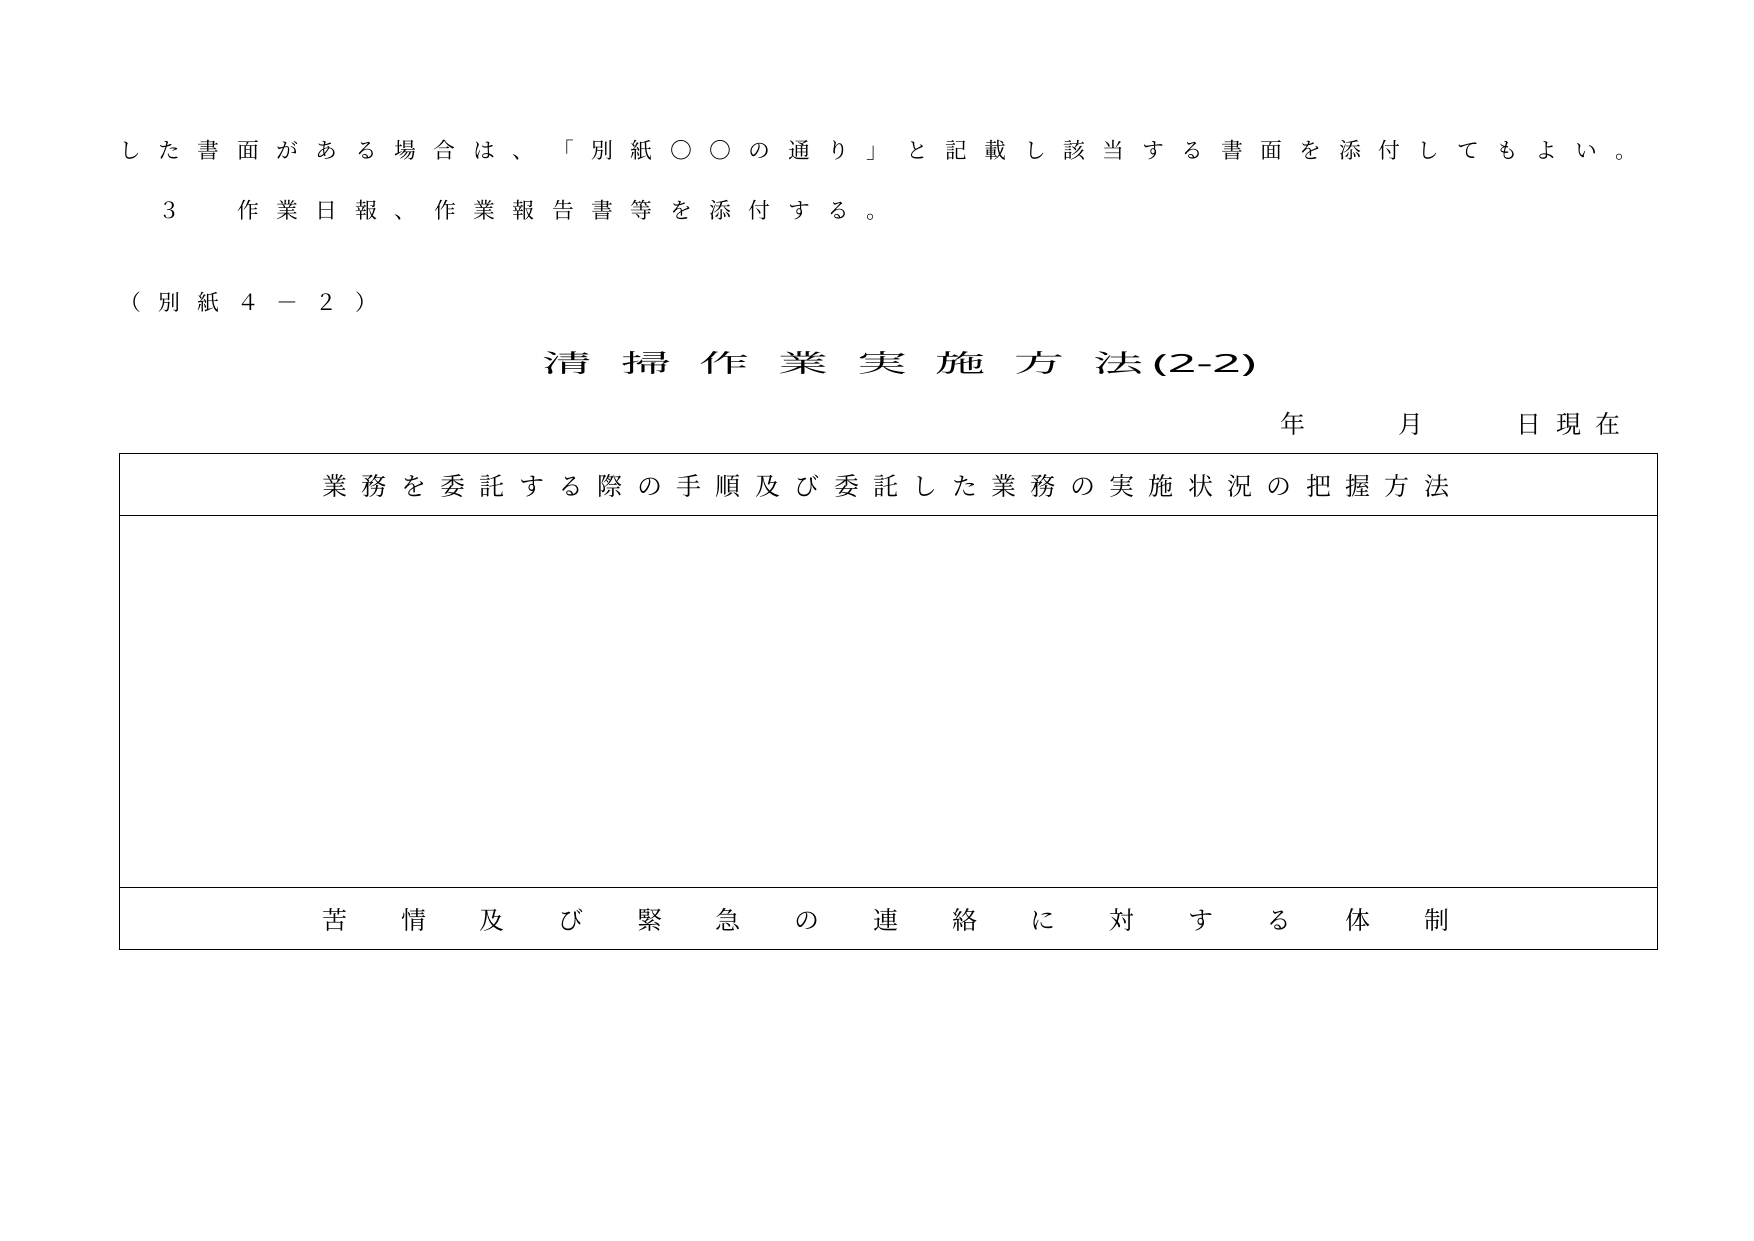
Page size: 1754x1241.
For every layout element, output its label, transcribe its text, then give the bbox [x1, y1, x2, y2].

table_cell [120, 516, 1657, 887]
table_header 業務を委託する際の手順及び委託した業務の実施状況の把握方法 [120, 454, 1657, 515]
text ３ 作業日報、作業報告書等を添付する。 [119, 179, 1635, 240]
text （別紙４－２） [119, 270, 1635, 331]
table_cell 苦 情 及 び 緊 急 の 連 絡 に 対 す る 体 制 [120, 888, 1657, 949]
text 清 掃 作 業 実 施 方 法(2-2) [119, 331, 1635, 392]
text 年 月 日現在 [119, 392, 1635, 453]
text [119, 118, 1635, 179]
